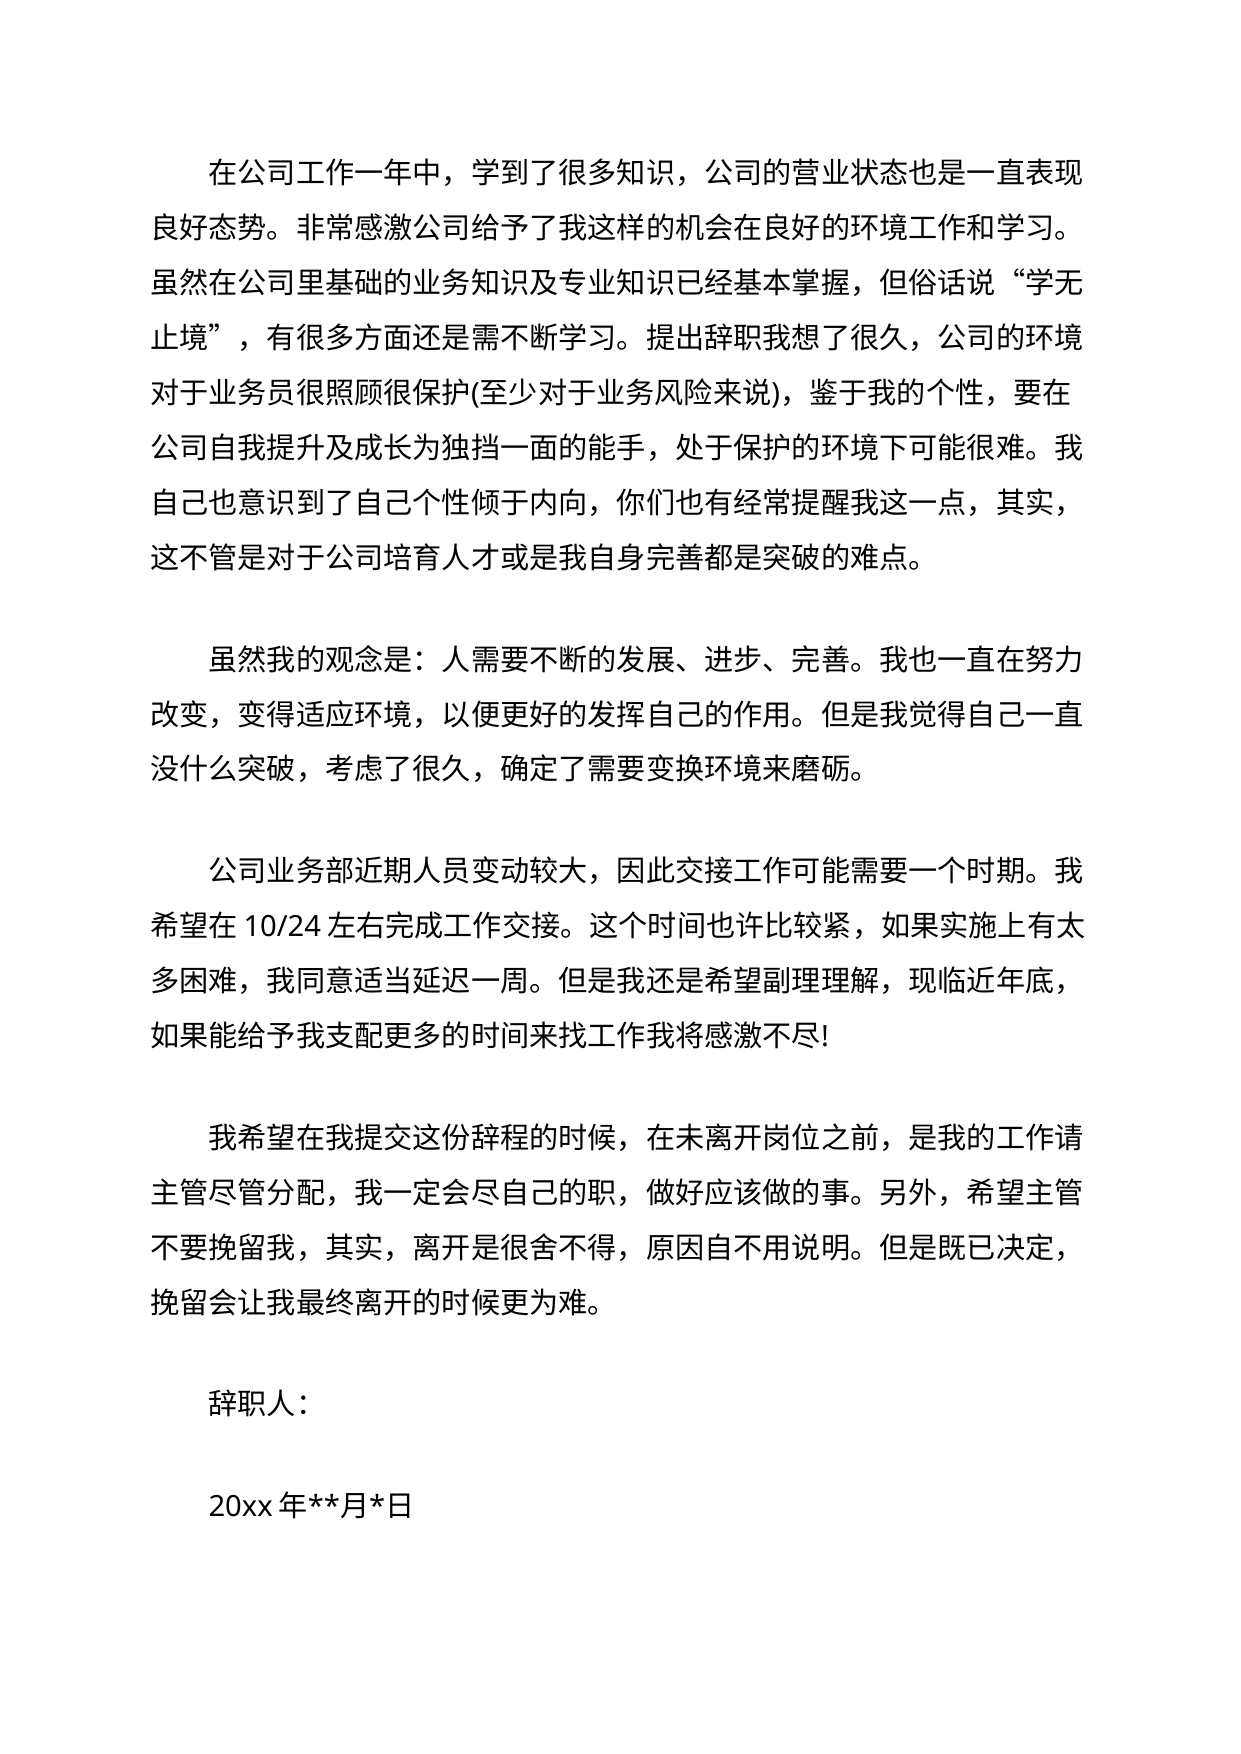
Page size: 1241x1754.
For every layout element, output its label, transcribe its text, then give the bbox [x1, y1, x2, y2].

text 公司业务部近期人员变动较大，因此交接工作可能需要一个时期。我希望在10/24左右完成工作交接。这个时间也许比较紧，如果实施上有太多困难，我同意适当延迟一周。但是我还是希望副理理解，现临近年底，如果能给予我支配更多的时间来找工作我将感激不尽! [150, 848, 1090, 1055]
text 在公司工作一年中，学到了很多知识，公司的营业状态也是一直表现良好态势。非常感激公司给予了我这样的机会在良好的环境工作和学习。虽然在公司里基础的业务知识及专业知识已经基本掌握，但俗话说“学无止境”，有很多方面还是需不断学习。提出辞职我想了很久，公司的环境对于业务员很照顾很保护(至少对于业务风险来说)，鉴于我的个性，要在公司自我提升及成长为独挡一面的能手，处于保护的环境下可能很难。我自己也意识到了自己个性倾于内向，你们也有经常提醒我这一点，其实，这不管是对于公司培育人才或是我自身完善都是突破的难点。 [150, 150, 1090, 577]
text 辞职人： [150, 1381, 1090, 1423]
text 虽然我的观念是：人需要不断的发展、进步、完善。我也一直在努力改变，变得适应环境，以便更好的发挥自己的作用。但是我觉得自己一直没什么突破，考虑了很久，确定了需要变换环境来磨砺。 [150, 636, 1090, 788]
text 20xx年**月*日 [150, 1483, 1090, 1525]
text 我希望在我提交这份辞程的时候，在未离开岗位之前，是我的工作请主管尽管分配，我一定会尽自己的职，做好应该做的事。另外，希望主管不要挽留我，其实，离开是很舍不得，原因自不用说明。但是既已决定，挽留会让我最终离开的时候更为难。 [150, 1114, 1090, 1321]
